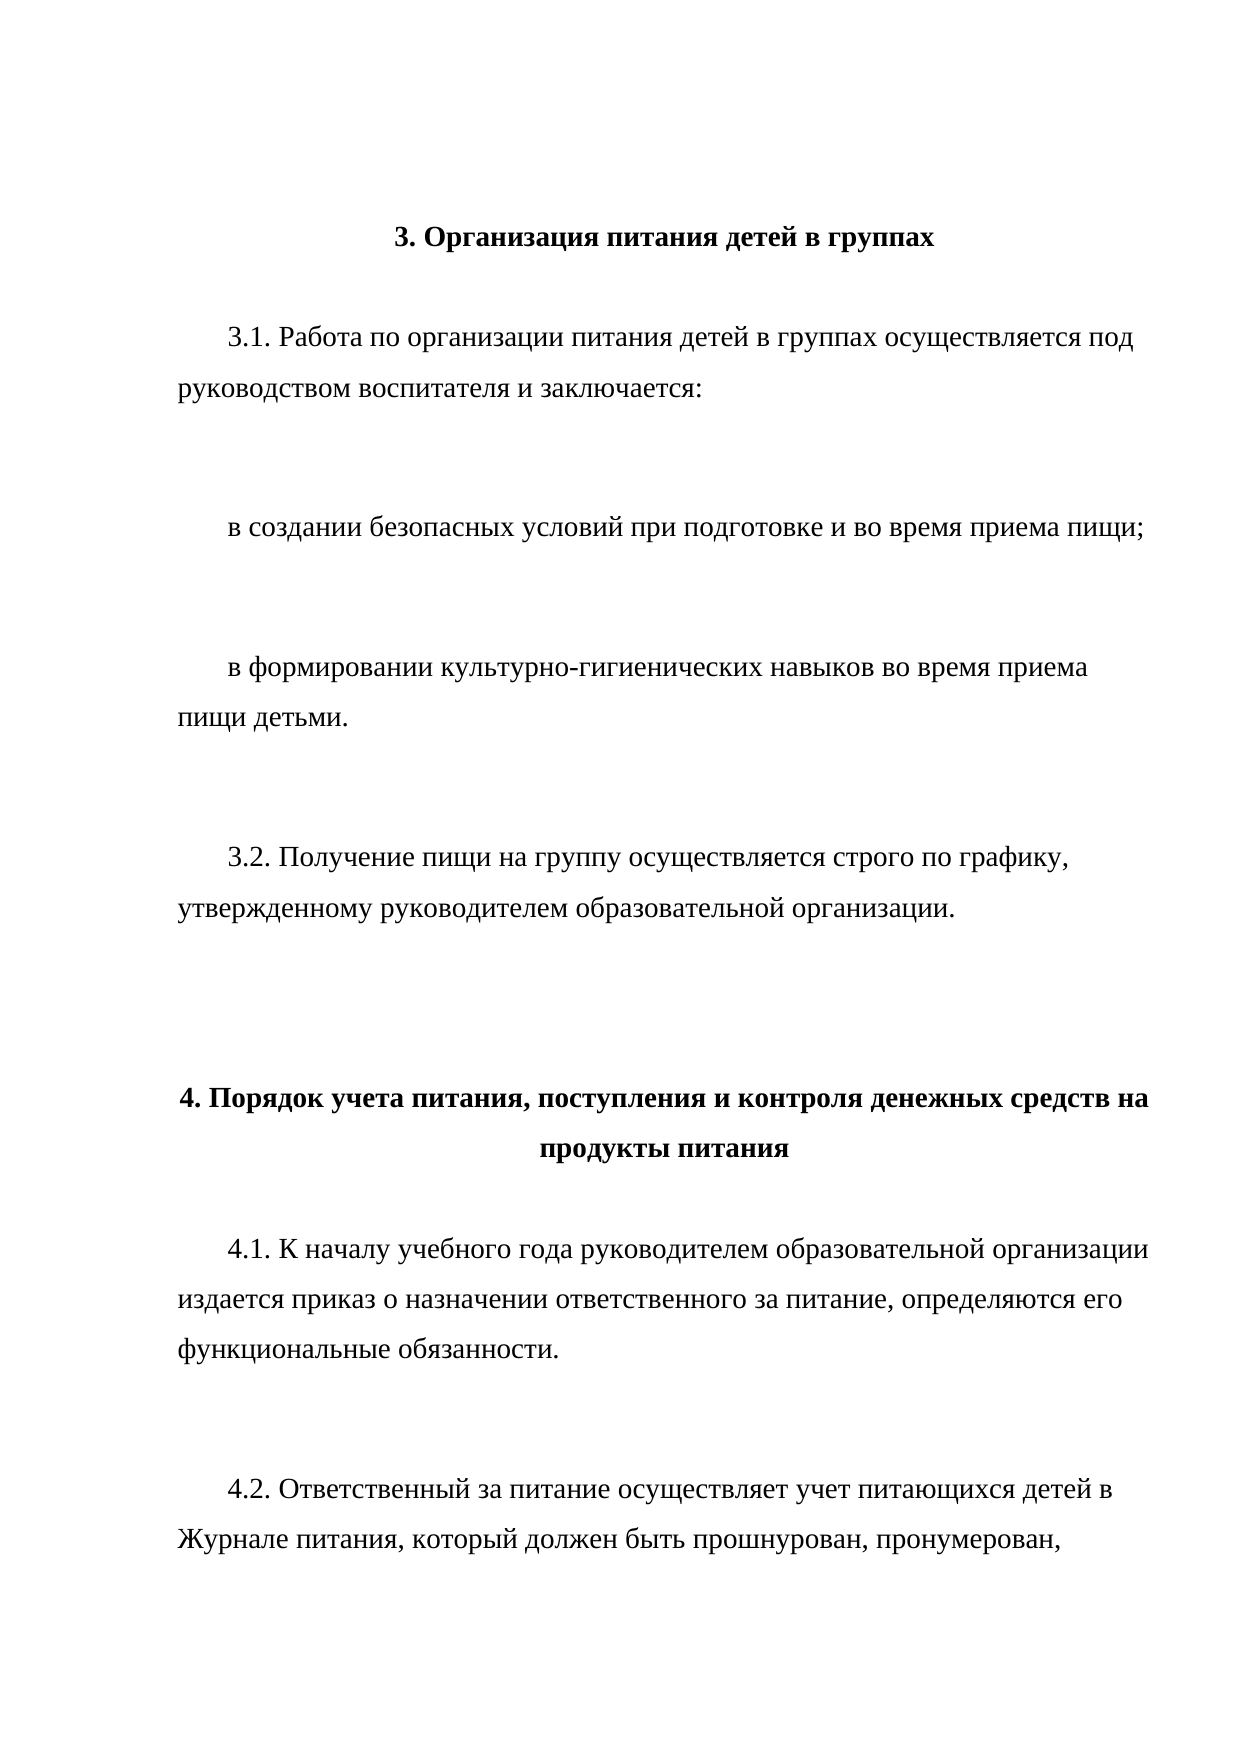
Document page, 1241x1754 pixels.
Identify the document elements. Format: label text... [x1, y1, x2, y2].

text 4.1. К началу учебного года руководителем образовательной организации издается приказ о назначении ответственного за питание, определяются его функциональные обязанности. [177, 1231, 1152, 1407]
text в формировании культурно-гигиенических навыков во время приема пищи детьми. [177, 649, 1152, 775]
text 3.2. Получение пищи на группу осуществляется строго по графику, утвержденному руководителем образовательной организации. [177, 839, 1152, 965]
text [177, 1471, 1152, 1555]
text 3.1. Работа по организации питания детей в группах осуществляется под руководством воспитателя и заключается: [177, 319, 1152, 445]
text 3. Организация питания детей в группах [177, 118, 1152, 252]
text в создании безопасных условий при подготовке и во время приема пищи; [177, 509, 1152, 585]
text 4. Порядок учета питания, поступления и контроля денежных средств на продукты питания [177, 979, 1152, 1164]
